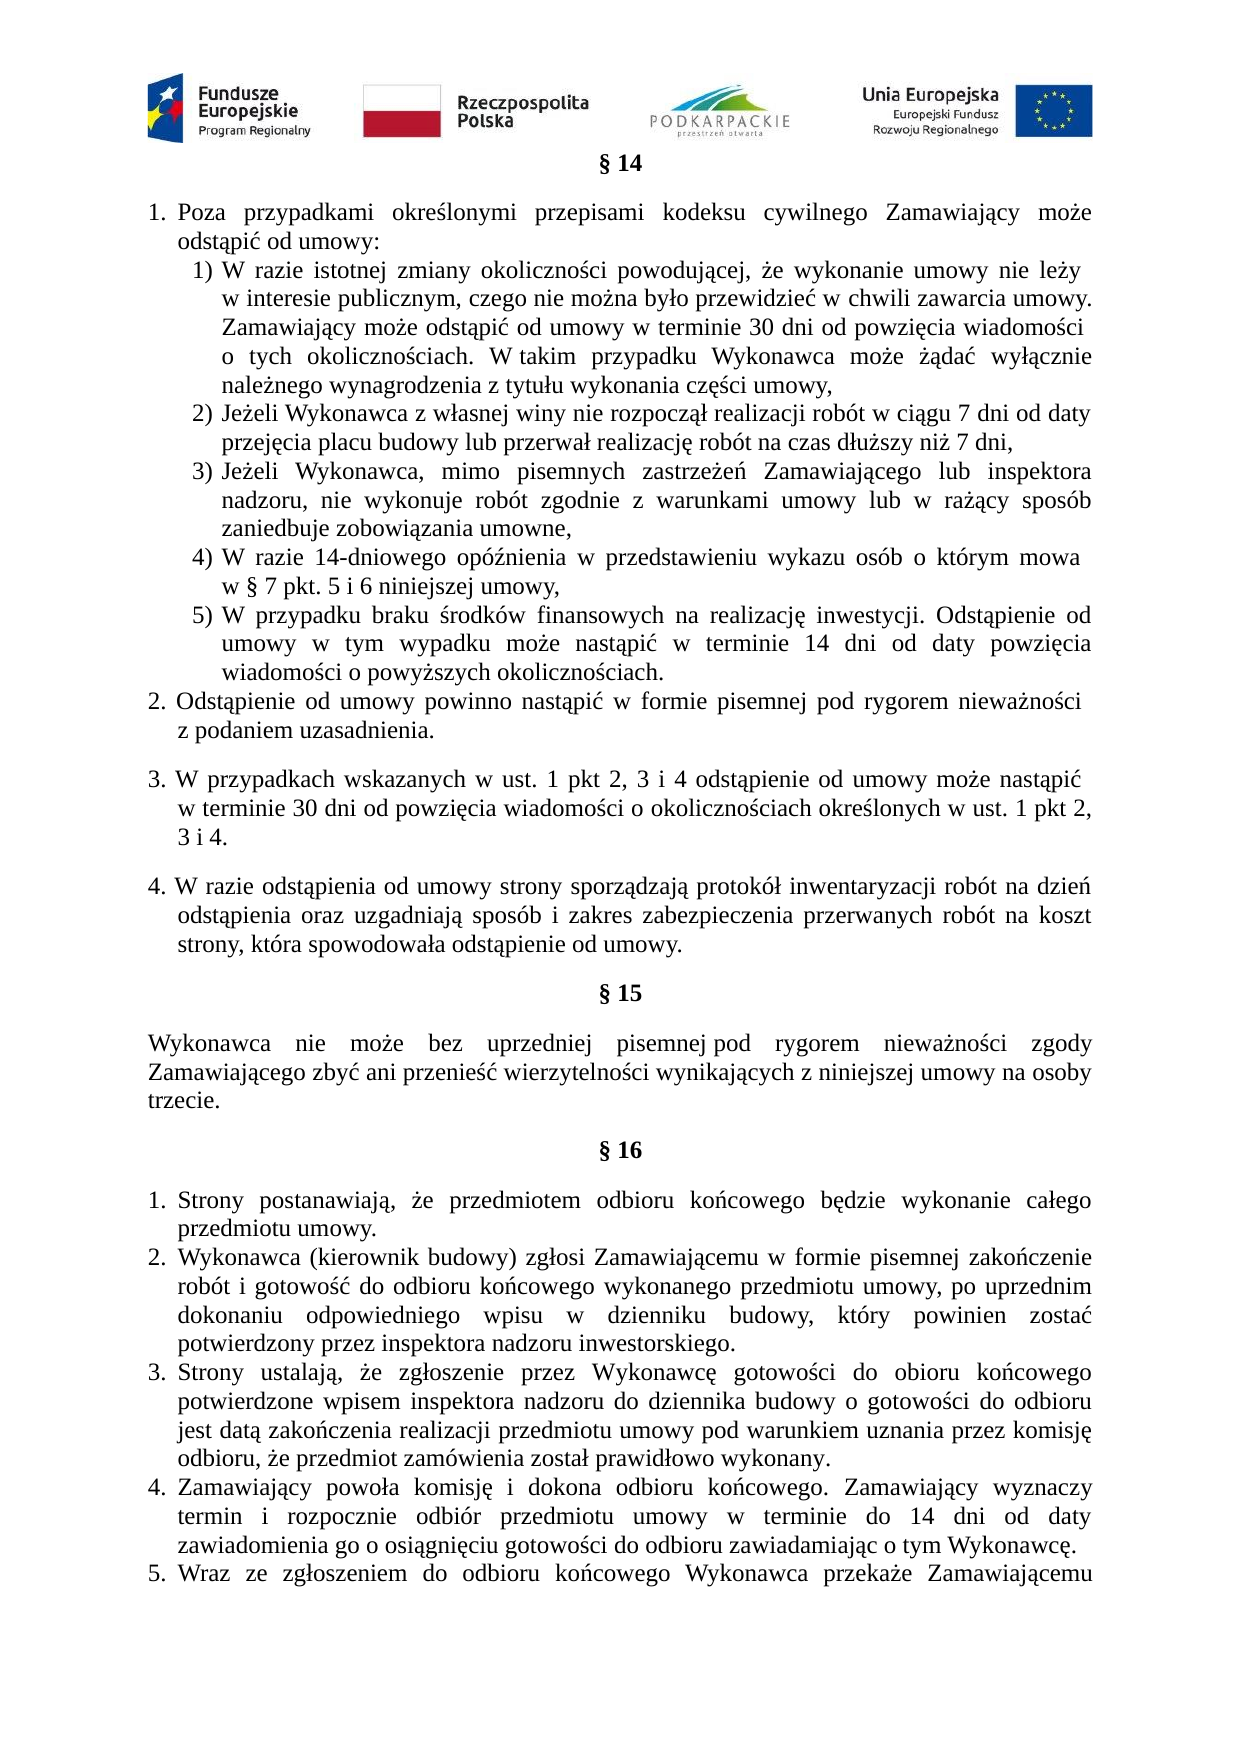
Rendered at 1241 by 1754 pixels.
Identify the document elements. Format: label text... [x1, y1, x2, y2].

list Strony ustalają, że zgłoszenie przez Wykonawcę gotowości do obioru końcowego potwierdzone wpisem inspektora nadzoru do dziennika budowy o gotowości do odbioru jest datą zakończenia realizacji przedmiotu umowy pod warunkiem uznania przez komisję odbioru, że przedmiot zamówienia został prawidłowo wykonany. [148, 1357, 1093, 1472]
list W razie 14-dniowego opóźnienia w przedstawieniu wykazu osób o którym mowa w § 7 pkt. 5 i 6 niniejszej umowy, [192, 542, 1093, 600]
list Zamawiający powoła komisję i dokona odbioru końcowego. Zamawiający wyznaczy termin i rozpocznie odbiór przedmiotu umowy w terminie do 14 dni od daty zawiadomienia go o osiągnięciu gotowości do odbioru zawiadamiając o tym Wykonawcę. [148, 1472, 1093, 1558]
text § 15 [148, 978, 1093, 1007]
list Poza przypadkami określonymi przepisami kodeksu cywilnego Zamawiający może odstąpić od umowy: [148, 197, 1093, 255]
text 3. W przypadkach wskazanych w ust. 1 pkt 2, 3 i 4 odstąpienie od umowy może nastąpić w terminie 30 dni od powzięcia wiadomości o okolicznościach określonych w ust. 1 pkt 2, 3 i 4. [148, 764, 1093, 851]
list Wykonawca (kierownik budowy) zgłosi Zamawiającemu w formie pisemnej zakończenie robót i gotowość do odbioru końcowego wykonanego przedmiotu umowy, po uprzednim dokonaniu odpowiedniego wpisu w dzienniku budowy, który powinien zostać potwierdzony przez inspektora nadzoru inwestorskiego. [148, 1242, 1093, 1357]
text Wykonawca nie może bez uprzedniej pisemnej pod rygorem nieważności zgody Zamawiającego zbyć ani przenieść wierzytelności wynikających z niniejszej umowy na osoby trzecie. [148, 1028, 1093, 1114]
list Jeżeli Wykonawca, mimo pisemnych zastrzeżeń Zamawiającego lub inspektora nadzoru, nie wykonuje robót zgodnie z warunkami umowy lub w rażący sposób zaniedbuje zobowiązania umowne, [192, 456, 1093, 542]
text § 14 [148, 148, 1093, 176]
list Jeżeli Wykonawca z własnej winy nie rozpoczął realizacji robót w ciągu 7 dni od daty przejęcia placu budowy lub przerwał realizację robót na czas dłuższy niż 7 dni, [192, 398, 1093, 456]
list W przypadku braku środków finansowych na realizację inwestycji. Odstąpienie od umowy w tym wypadku może nastąpić w terminie 14 dni od daty powzięcia wiadomości o powyższych okolicznościach. [192, 600, 1093, 686]
list W razie istotnej zmiany okoliczności powodującej, że wykonanie umowy nie leży w interesie publicznym, czego nie można było przewidzieć w chwili zawarcia umowy. Zamawiający może odstąpić od umowy w terminie 30 dni od powzięcia wiadomości o tych okolicznościach. W takim przypadku Wykonawca może żądać wyłącznie należnego wynagrodzenia z tytułu wykonania części umowy, [192, 255, 1093, 398]
picture [147, 73, 1093, 143]
text 2. Odstąpienie od umowy powinno nastąpić w formie pisemnej pod rygorem nieważności z podaniem uzasadnienia. [148, 686, 1093, 743]
list Strony postanawiają, że przedmiotem odbioru końcowego będzie wykonanie całego przedmiotu umowy. [148, 1185, 1093, 1242]
text § 16 [148, 1135, 1093, 1164]
list Wraz ze zgłoszeniem do odbioru końcowego Wykonawca przekaże Zamawiającemu następujące dokumenty: [148, 1558, 1093, 1587]
text 4. W razie odstąpienia od umowy strony sporządzają protokół inwentaryzacji robót na dzień odstąpienia oraz uzgadniają sposób i zakres zabezpieczenia przerwanych robót na koszt strony, która spowodowała odstąpienie od umowy. [148, 871, 1093, 958]
